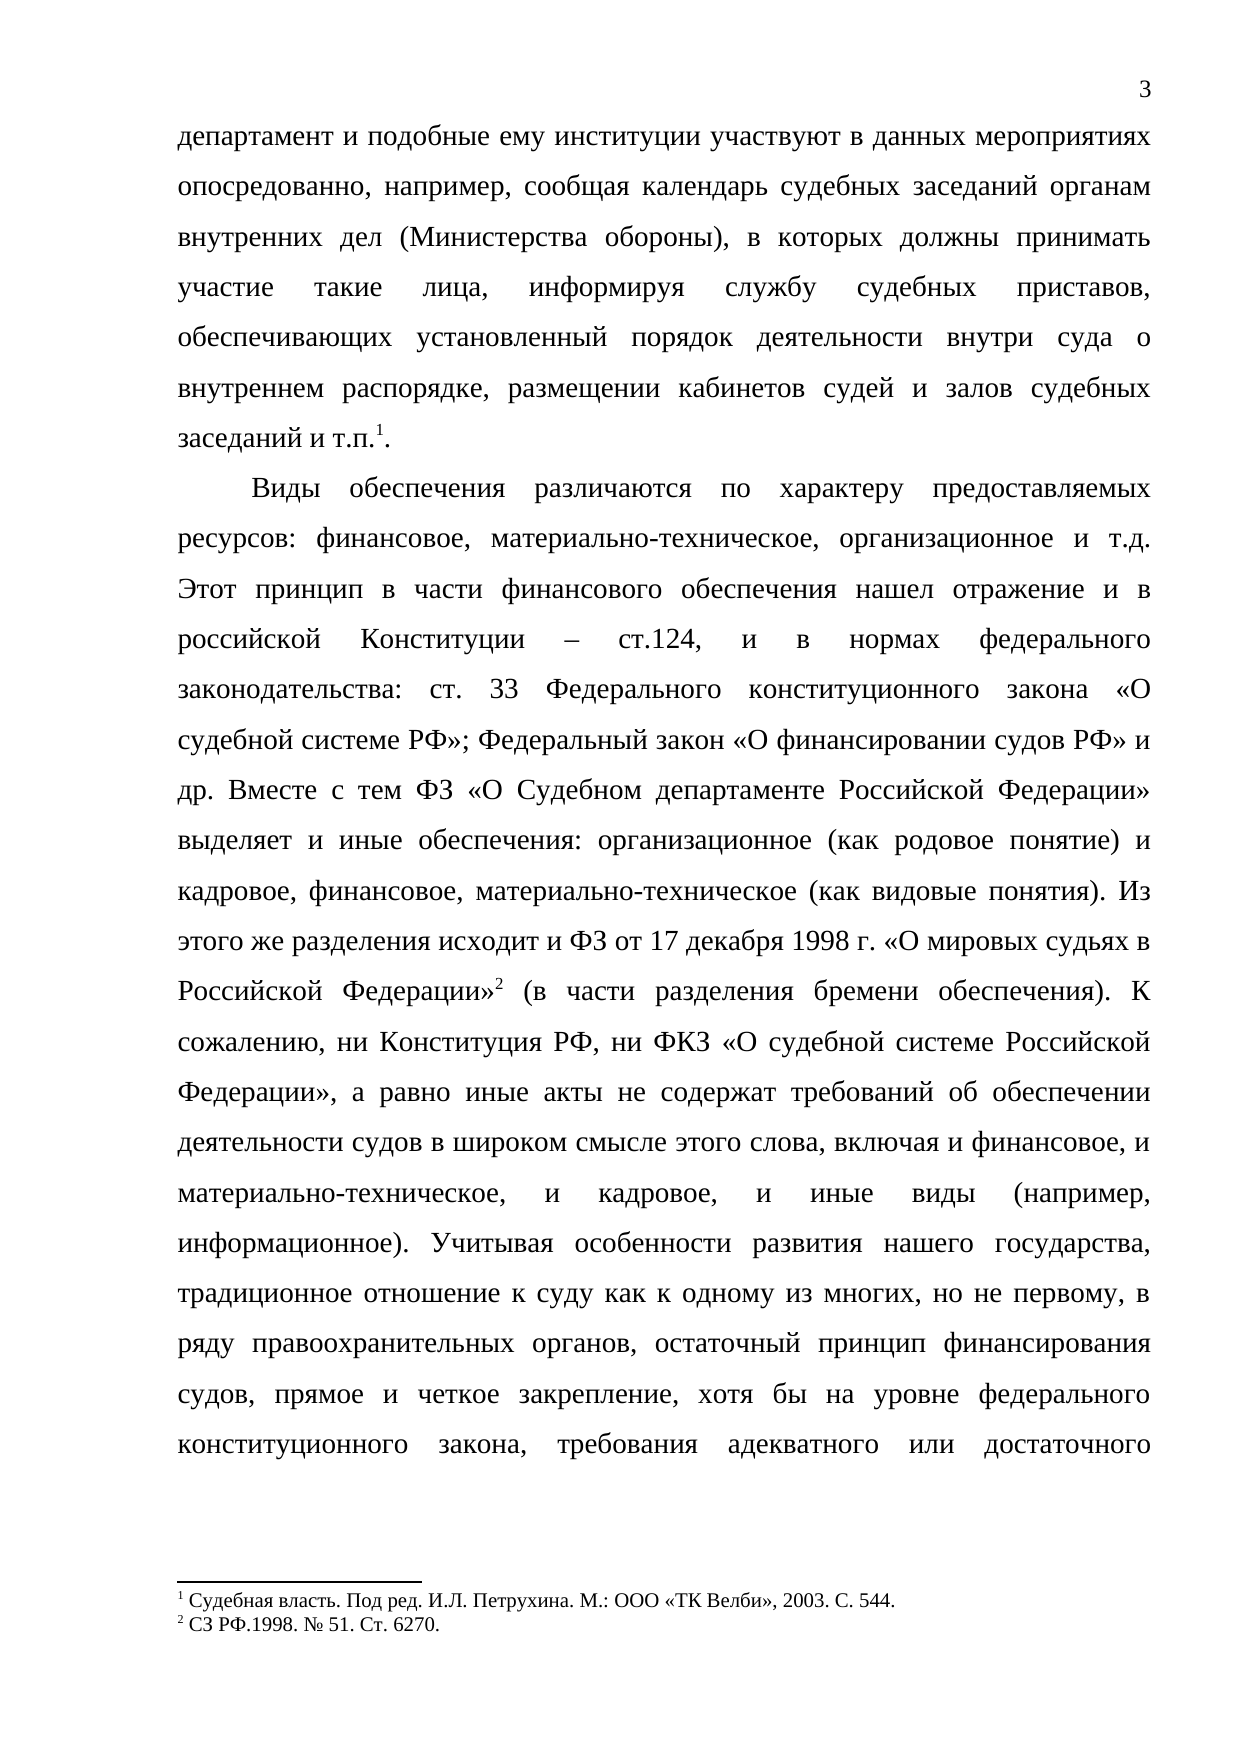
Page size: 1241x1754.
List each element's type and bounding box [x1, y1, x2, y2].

text [177, 118, 1152, 453]
text [177, 470, 1152, 1460]
